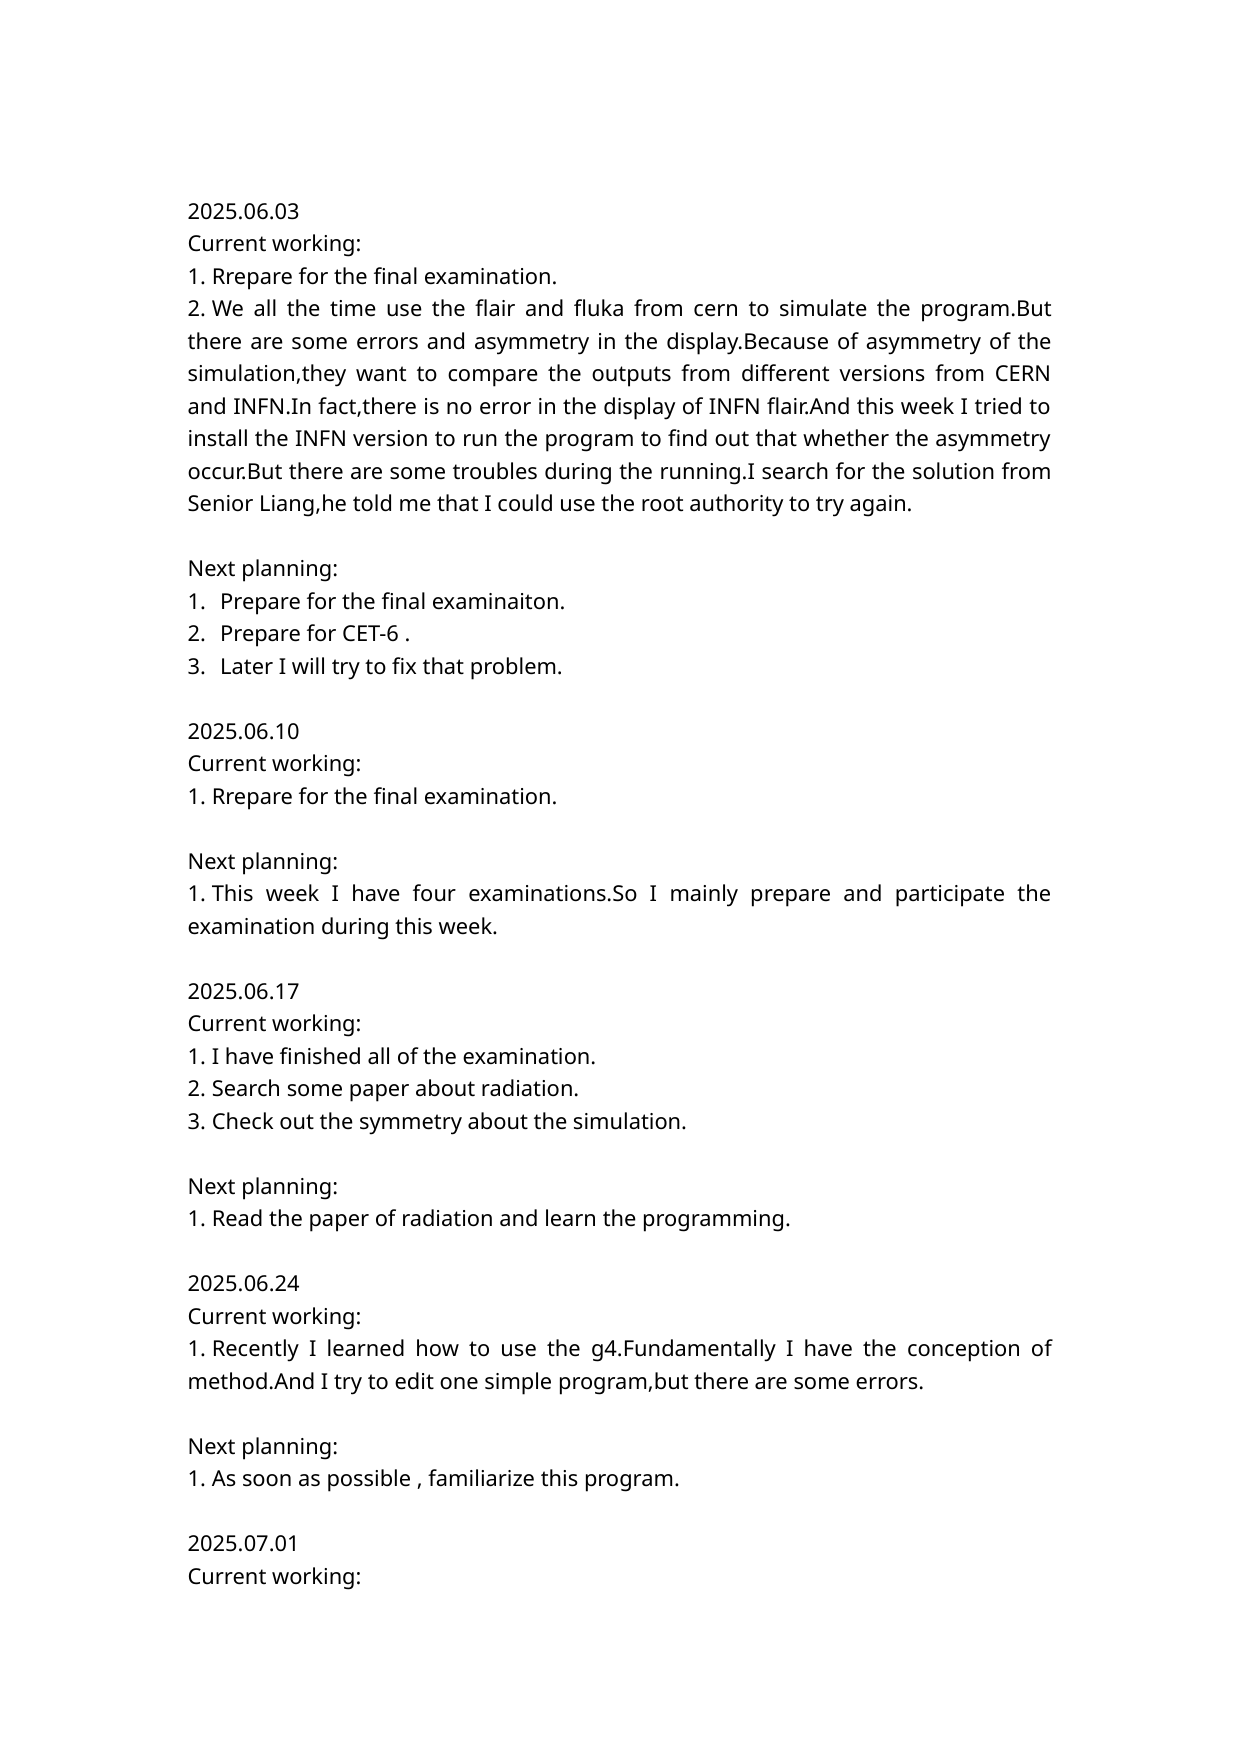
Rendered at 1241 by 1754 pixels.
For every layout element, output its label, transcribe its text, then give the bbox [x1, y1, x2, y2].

list As soon as possible , familiarize this program. [187, 1462, 1053, 1494]
list Prepare for CET-6 . [187, 617, 1053, 649]
text 2025.06.10 [187, 714, 1053, 747]
text 2025.06.17 [187, 974, 1053, 1007]
list I have finished all of the examination. [187, 1039, 1053, 1072]
text Next planning: [187, 1429, 1053, 1462]
text Next planning: [187, 1169, 1053, 1202]
list Rrepare for the final examination. [187, 259, 1053, 292]
list Prepare for the final examinaiton. [187, 584, 1053, 617]
text Current working: [187, 747, 1053, 779]
list We all the time use the flair and fluka from cern to simulate the program.But there are some errors and asymmetry in the display.Because of asymmetry of the simulation,they want to compare the outputs from different versions from CERN and INFN.In fact,there is no error in the display of INFN flair.And this week I tried to install the INFN version to run the program to find out that whether the asymmetry occur.But there are some troubles during the running.I search for the solution from Senior Liang,he told me that I could use the root authority to try again. [187, 292, 1053, 519]
list Rrepare for the final examination. [187, 779, 1053, 812]
list Later I will try to fix that problem. [187, 649, 1053, 682]
text 2025.06.24 [187, 1267, 1053, 1299]
text 2025.06.03 [187, 194, 1053, 227]
text Current working: [187, 1299, 1053, 1332]
text 2025.07.01 [187, 1527, 1053, 1559]
text Current working: [187, 1007, 1053, 1039]
text Next planning: [187, 844, 1053, 877]
text Current working: [187, 227, 1053, 259]
list Recently I learned how to use the g4.Fundamentally I have the conception of method.And I try to edit one simple program,but there are some errors. [187, 1332, 1053, 1397]
list Check out the symmetry about the simulation. [187, 1104, 1053, 1137]
list Read the paper of radiation and learn the programming. [187, 1202, 1053, 1234]
text Current working: [187, 1559, 1053, 1592]
list Search some paper about radiation. [187, 1072, 1053, 1104]
list This week I have four examinations.So I mainly prepare and participate the examination during this week. [187, 877, 1053, 942]
text Next planning: [187, 552, 1053, 584]
